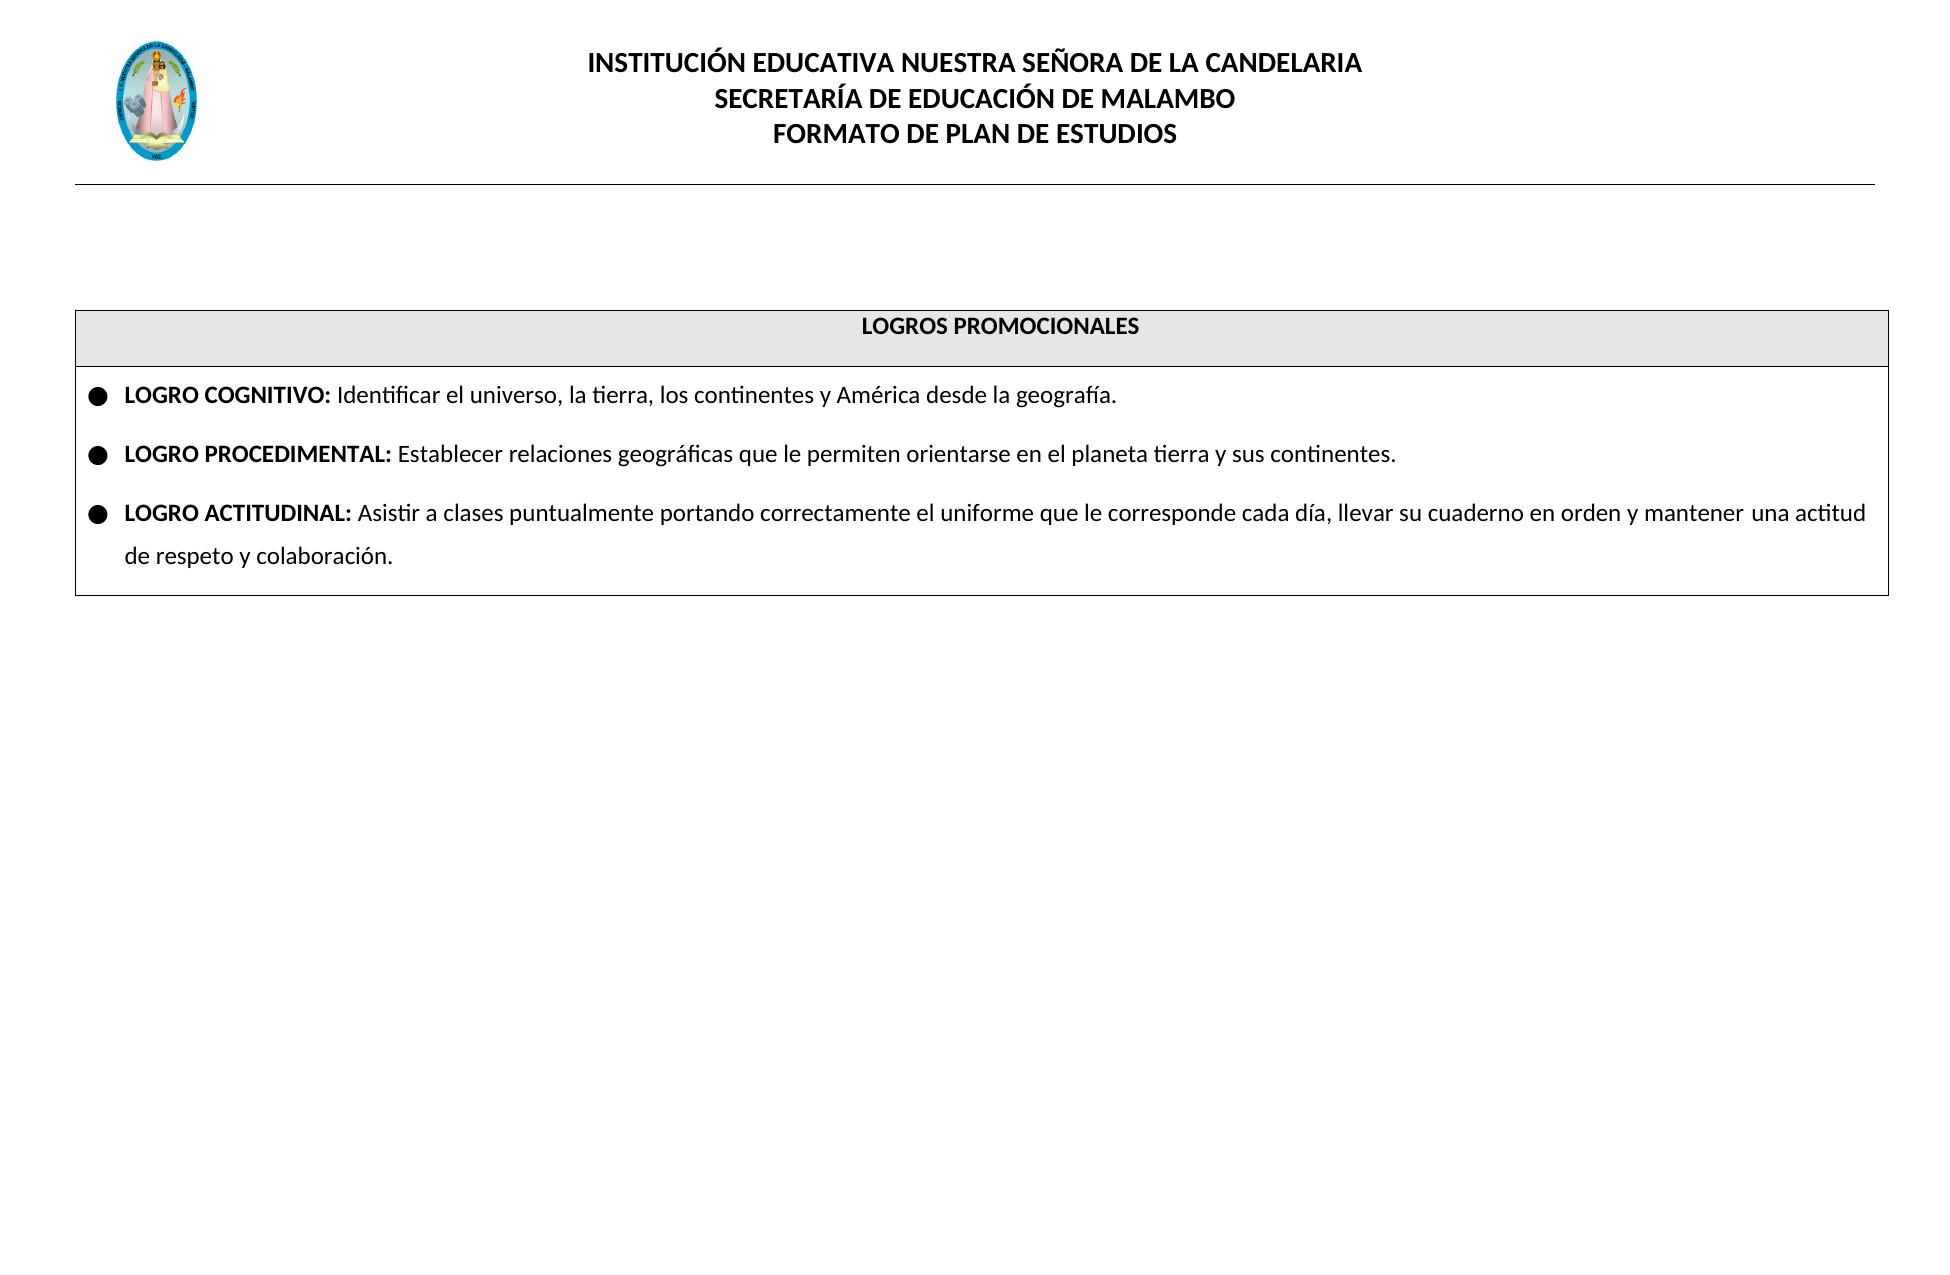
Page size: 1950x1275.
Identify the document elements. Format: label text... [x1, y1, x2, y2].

table_header LOGROS PROMOCIONALES [76, 311, 1888, 366]
table_cell LOGRO COGNITIVO: Identificar el universo, la tierra, los continentes y América desde la geografía. LOGRO PROCEDIMENTAL: Establecer relaciones geográficas que le permiten orientarse en el planeta tierra y sus continentes. LOGRO ACTITUDINAL: Asistir a clases puntualmente portando correctamente el uniforme que le corresponde cada día, llevar su cuaderno en orden y mantener una actitud de respeto y colaboración. [76, 367, 1888, 595]
picture [110, 41, 203, 166]
picture [124, 49, 189, 152]
